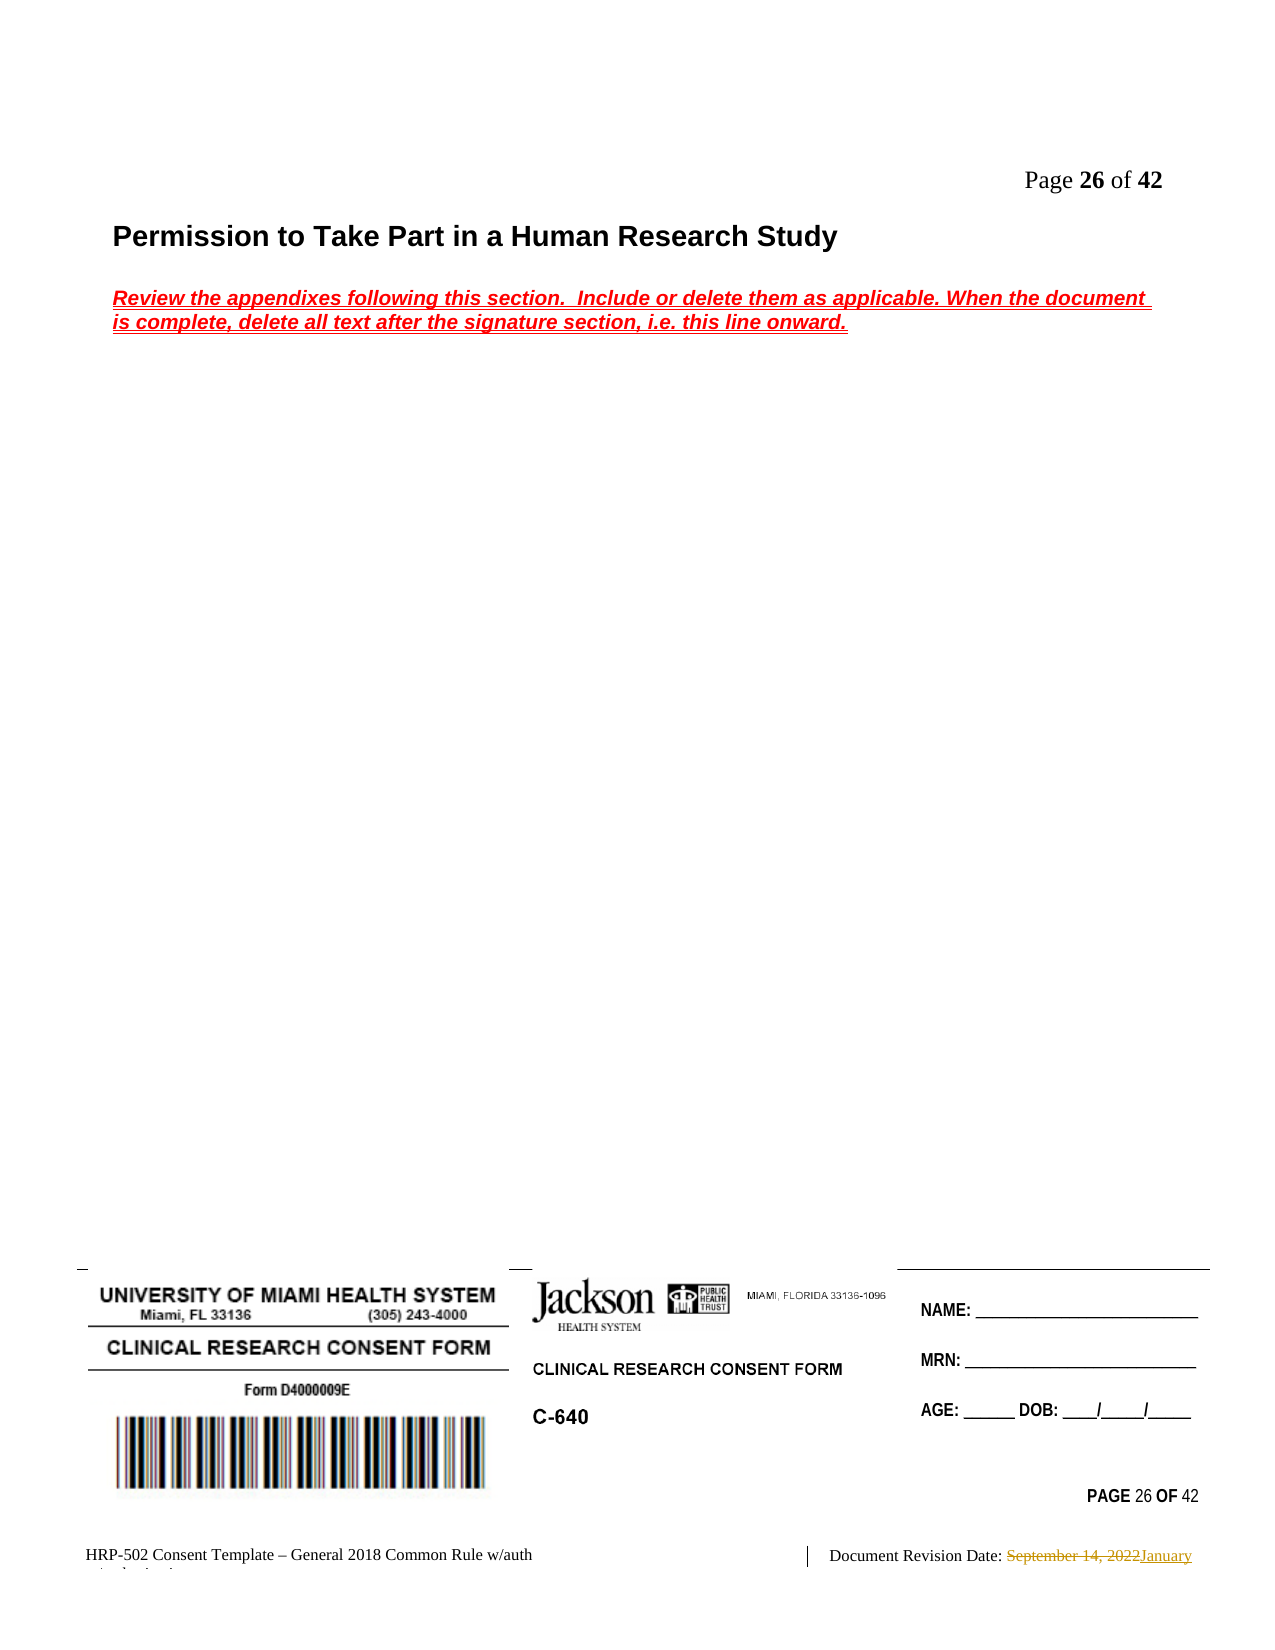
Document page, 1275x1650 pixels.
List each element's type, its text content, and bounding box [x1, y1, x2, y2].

picture [88, 1269, 509, 1502]
text Review the appendixes following this section. Include or delete them as applicable. When the document is complete, delete all text after the signature section, i.e. this line onward. [112, 286, 1162, 334]
picture [532, 1269, 898, 1461]
